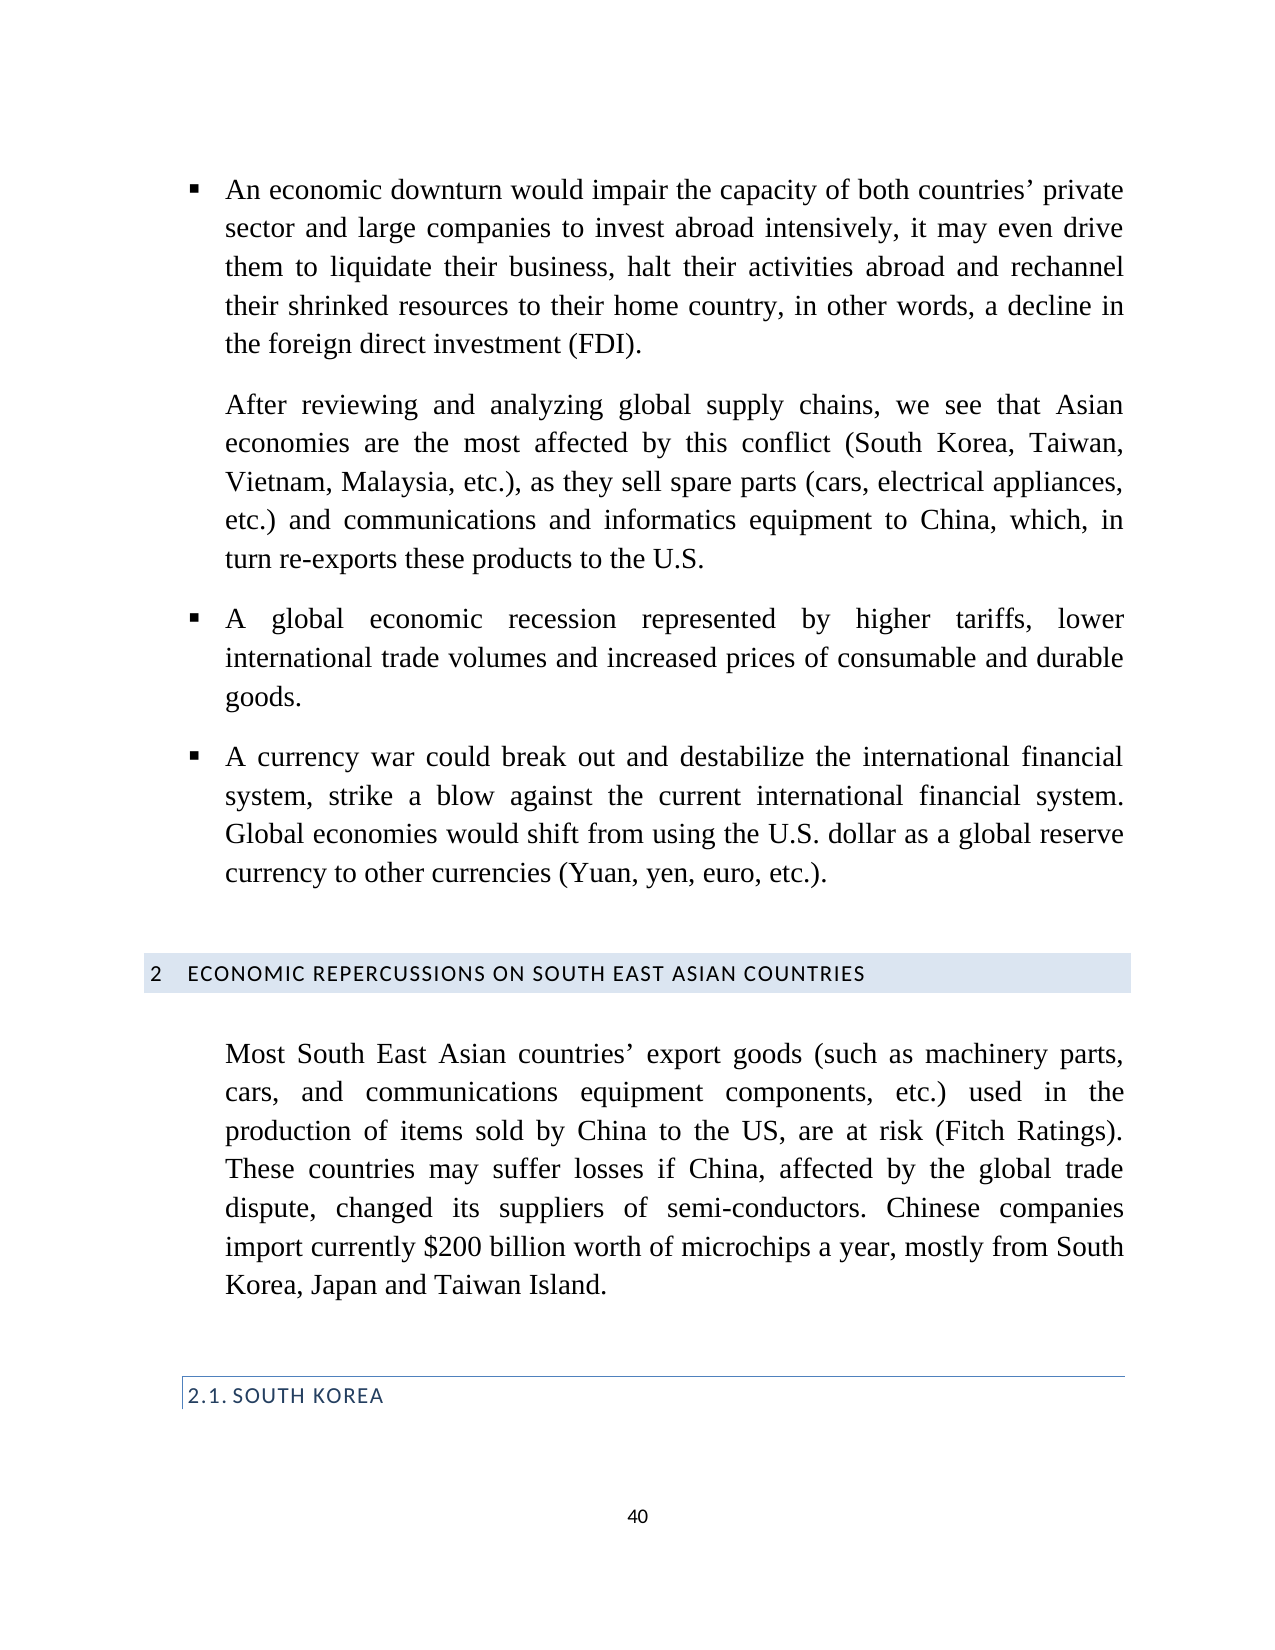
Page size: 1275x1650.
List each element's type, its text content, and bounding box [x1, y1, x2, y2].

list Most South East Asian countries’ export goods (such as machinery parts, cars, and communications equipment components, etc.) used in the production of items sold by China to the US, are at risk (Fitch Ratings). These countries may suffer losses if China, affected by the global trade dispute, changed its suppliers of semi-conductors. Chinese companies import currently $200 billion worth of microchips a year, mostly from South Korea, Japan and Taiwan Island. [225, 1036, 1125, 1301]
subtitle South Korea [183, 1377, 1125, 1409]
list A global economic recession represented by higher tariffs, lower international trade volumes and increased prices of consumable and durable goods. [187, 601, 1125, 712]
list A currency war could break out and destabilize the international financial system, strike a blow against the current international financial system. Global economies would shift from using the U.S. dollar as a global reserve currency to other currencies (Yuan, yen, euro, etc.). [187, 739, 1125, 888]
list After reviewing and analyzing global supply chains, we see that Asian economies are the most affected by this conflict (South Korea, Taiwan, Vietnam, Malaysia, etc.), as they sell spare parts (cars, electrical appliances, etc.) and communications and informatics equipment to China, which, in turn re-exports these products to the U.S. [225, 387, 1125, 574]
subtitle Economic repercussions on South East Asian countries [150, 959, 1125, 987]
list An economic downturn would impair the capacity of both countries’ private sector and large companies to invest abroad intensively, it may even drive them to liquidate their business, halt their activities abroad and rechannel their shrinked resources to their home country, in other words, a decline in the foreign direct investment (FDI). [187, 172, 1125, 360]
